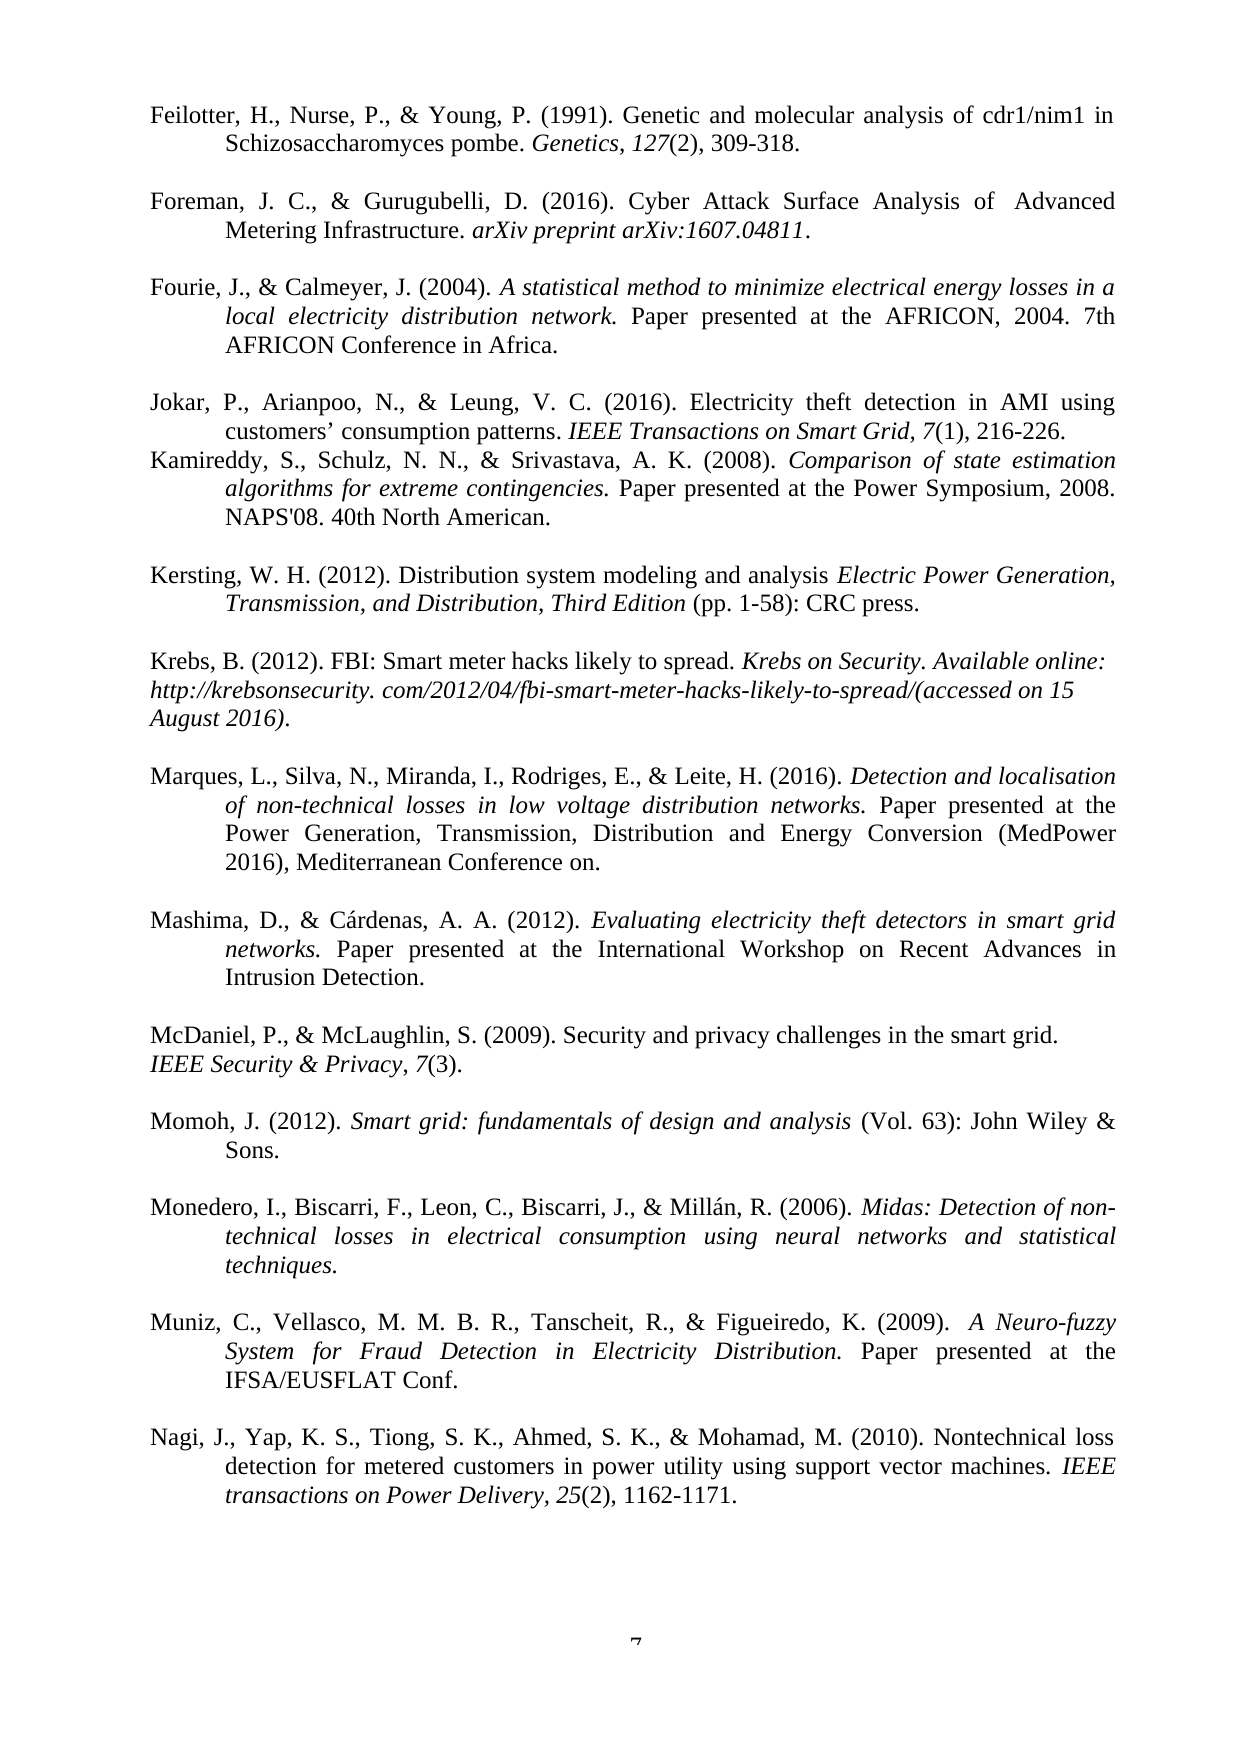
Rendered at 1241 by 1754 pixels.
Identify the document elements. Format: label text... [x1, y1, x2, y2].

text Mashima, D., & Cárdenas, A. A. (2012). Evaluating electricity theft detectors in smart grid networks. Paper presented at the International Workshop on Recent Advances in Intrusion Detection. [150, 905, 1116, 991]
text Marques, L., Silva, N., Miranda, I., Rodriges, E., & Leite, H. (2016). Detection and localisation of non-technical losses in low voltage distribution networks. Paper presented at the Power Generation, Transmission, Distribution and Energy Conversion (MedPower 2016), Mediterranean Conference on. [150, 761, 1116, 876]
text Feilotter, H., Nurse, P., & Young, P. (1991). Genetic and molecular analysis of cdr1/nim1 in Schizosaccharomyces pombe. Genetics, 127(2), 309-318. [150, 101, 1115, 157]
text Kamireddy, S., Schulz, N. N., & Srivastava, A. K. (2008). Comparison of state estimation algorithms for extreme contingencies. Paper presented at the Power Symposium, 2008. NAPS'08. 40th North American. [150, 445, 1116, 531]
text Kersting, W. H. (2012). Distribution system modeling and analysis Electric Power Generation, Transmission, and Distribution, Third Edition (pp. 1-58): CRC press. [150, 560, 1116, 617]
text Foreman, J. C., & Gurugubelli, D. (2016). Cyber Attack Surface Analysis of Advanced Metering Infrastructure. arXiv preprint arXiv:1607.04811. [150, 186, 1115, 243]
text Nagi, J., Yap, K. S., Tiong, S. K., Ahmed, S. K., & Mohamad, M. (2010). Nontechnical loss detection for metered customers in power utility using support vector machines. IEEE transactions on Power Delivery, 25(2), 1162-1171. [150, 1422, 1116, 1509]
text Krebs, B. (2012). FBI: Smart meter hacks likely to spread. Krebs on Security. Available online: http://krebsonsecurity. com/2012/04/fbi-smart-meter-hacks-likely-to-spread/(accessed on 15 August 2016). [150, 646, 1108, 732]
text Fourie, J., & Calmeyer, J. (2004). A statistical method to minimize electrical energy losses in a local electricity distribution network. Paper presented at the AFRICON, 2004. 7th AFRICON Conference in Africa. [150, 272, 1116, 358]
text Momoh, J. (2012). Smart grid: fundamentals of design and analysis (Vol. 63): John Wiley & Sons. [150, 1106, 1116, 1164]
text Monedero, I., Biscarri, F., Leon, C., Biscarri, J., & Millán, R. (2006). Midas: Detection of non- technical losses in electrical consumption using neural networks and statistical techniques. [150, 1192, 1116, 1279]
text Jokar, P., Arianpoo, N., & Leung, V. C. (2016). Electricity theft detection in AMI using customers’ consumption patterns. IEEE Transactions on Smart Grid, 7(1), 216-226. [150, 387, 1115, 445]
text Muniz, C., Vellasco, M. M. B. R., Tanscheit, R., & Figueiredo, K. (2009). A Neuro-fuzzy System for Fraud Detection in Electricity Distribution. Paper presented at the IFSA/EUSFLAT Conf. [150, 1307, 1116, 1394]
text McDaniel, P., & McLaughlin, S. (2009). Security and privacy challenges in the smart grid. [150, 1020, 1190, 1049]
text IEEE Security & Privacy, 7(3). [150, 1049, 1190, 1077]
